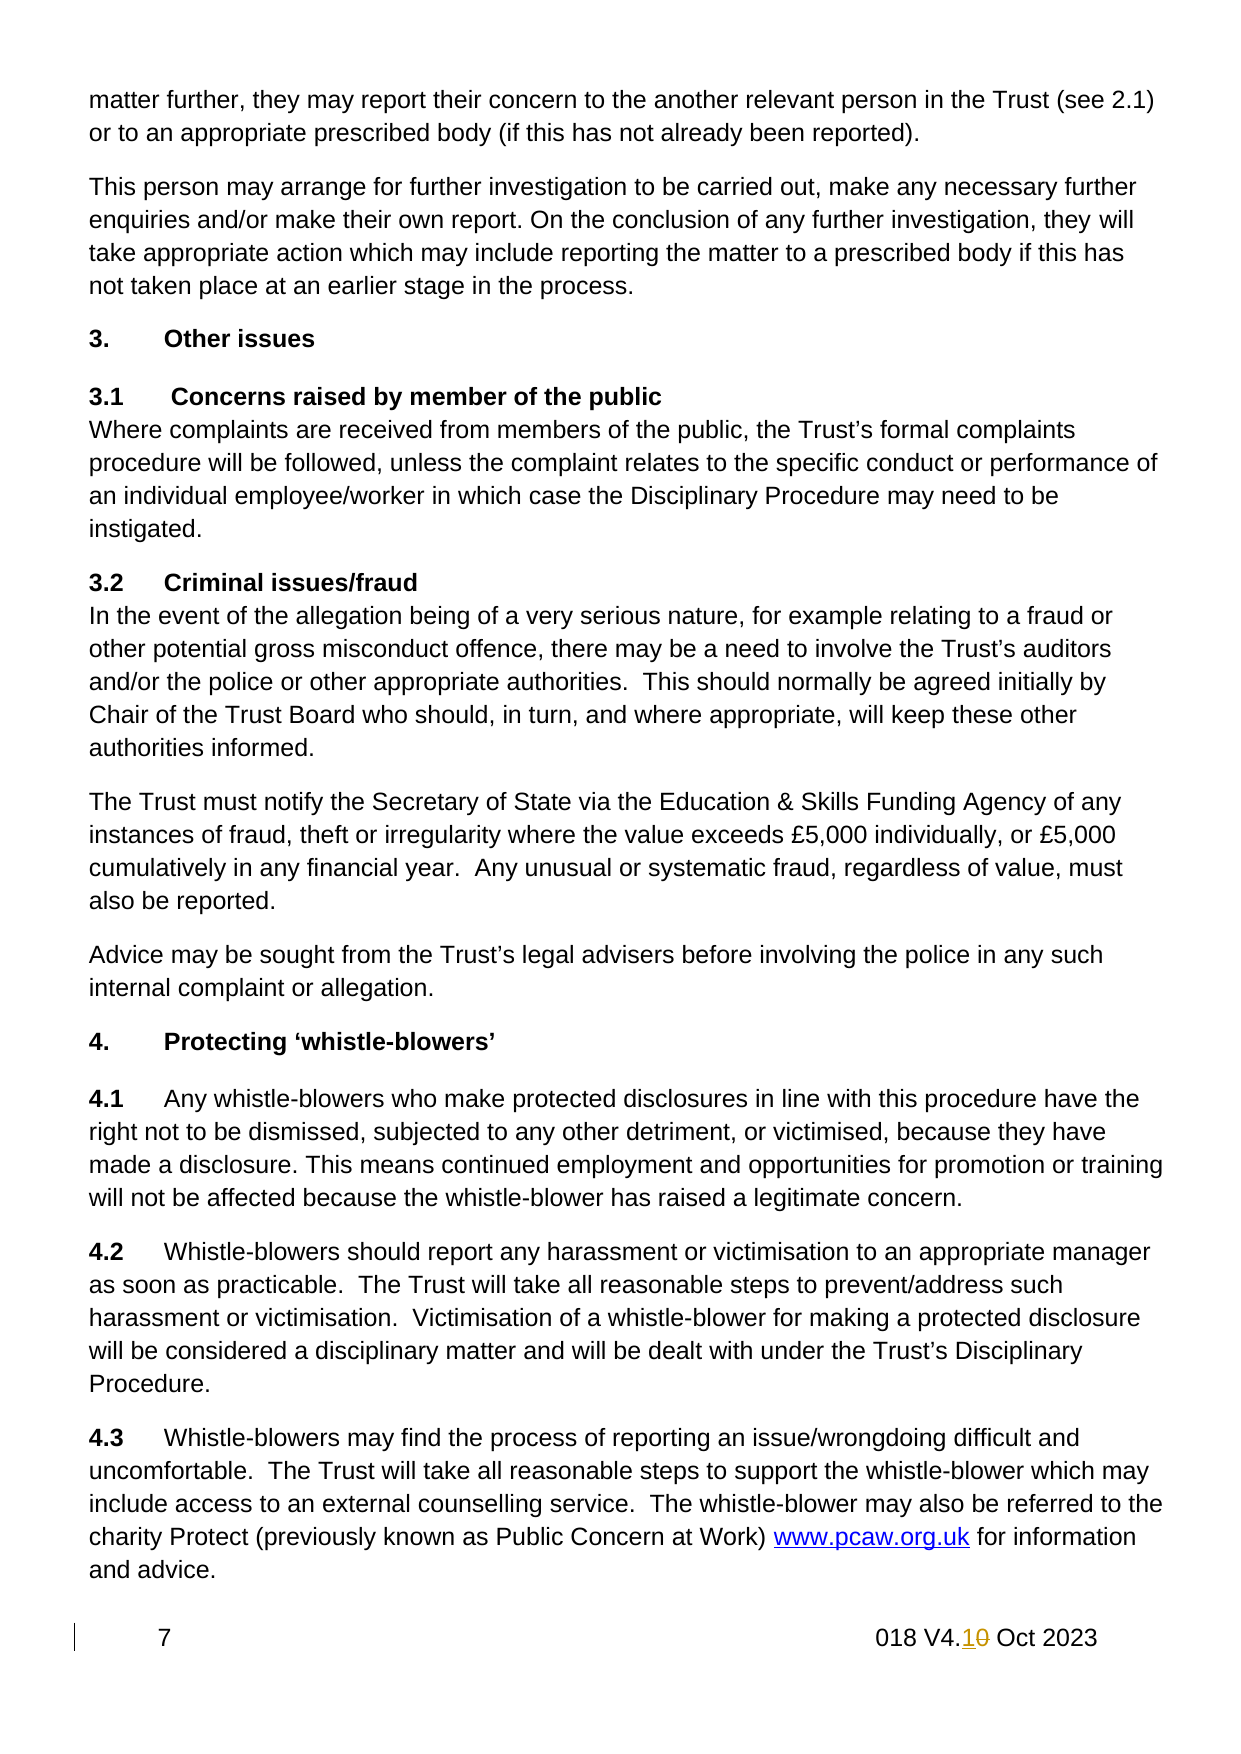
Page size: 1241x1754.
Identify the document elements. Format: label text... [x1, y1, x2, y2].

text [89, 85, 1167, 146]
text 4.2 Whistle-blowers should report any harassment or victimisation to an appropriate manager as soon as practicable. The Trust will take all reasonable steps to prevent/address such harassment or victimisation. Victimisation of a whistle-blower for making a protected disclosure will be considered a disciplinary matter and will be dealt with under the Trust’s Disciplinary Procedure. [89, 1237, 1167, 1398]
text 4.3 Whistle-blowers may find the process of reporting an issue/wrongdoing difficult and uncomfortable. The Trust will take all reasonable steps to support the whistle-blower which may include access to an external counselling service. The whistle-blower may also be referred to the charity Protect (previously known as Public Concern at Work) www.pcaw.org.uk for information and advice. [89, 1423, 1167, 1584]
subtitle 3. Other issues [89, 324, 1167, 353]
text 3.1 Concerns raised by member of the public Where complaints are received from members of the public, the Trust’s formal complaints procedure will be followed, unless the complaint relates to the specific conduct or performance of an individual employee/worker in which case the Disciplinary Procedure may need to be instigated. [89, 382, 1167, 543]
text This person may arrange for further investigation to be carried out, make any necessary further enquiries and/or make their own report. On the conclusion of any further investigation, they will take appropriate action which may include reporting the matter to a prescribed body if this has not taken place at an earlier stage in the process. [89, 172, 1167, 299]
text Advice may be sought from the Trust’s legal advisers before involving the police in any such internal complaint or allegation. [89, 940, 1167, 1002]
text 3.2 Criminal issues/fraud In the event of the allegation being of a very serious nature, for example relating to a fraud or other potential gross misconduct offence, there may be a need to involve the Trust’s auditors and/or the police or other appropriate authorities. This should normally be agreed initially by Chair of the Trust Board who should, in turn, and where appropriate, will keep these other authorities informed. [89, 568, 1167, 762]
subtitle 4. Protecting ‘whistle-blowers’ [89, 1027, 1167, 1055]
text The Trust must notify the Secretary of State via the Education & Skills Funding Agency of any instances of fraud, theft or irregularity where the value exceeds £5,000 individually, or £5,000 cumulatively in any financial year. Any unusual or systematic fraud, regardless of value, must also be reported. [89, 787, 1167, 915]
text 4.1 Any whistle-blowers who make protected disclosures in line with this procedure have the right not to be dismissed, subjected to any other detriment, or victimised, because they have made a disclosure. This means continued employment and opportunities for promotion or training will not be affected because the whistle-blower has raised a legitimate concern. [89, 1084, 1167, 1212]
